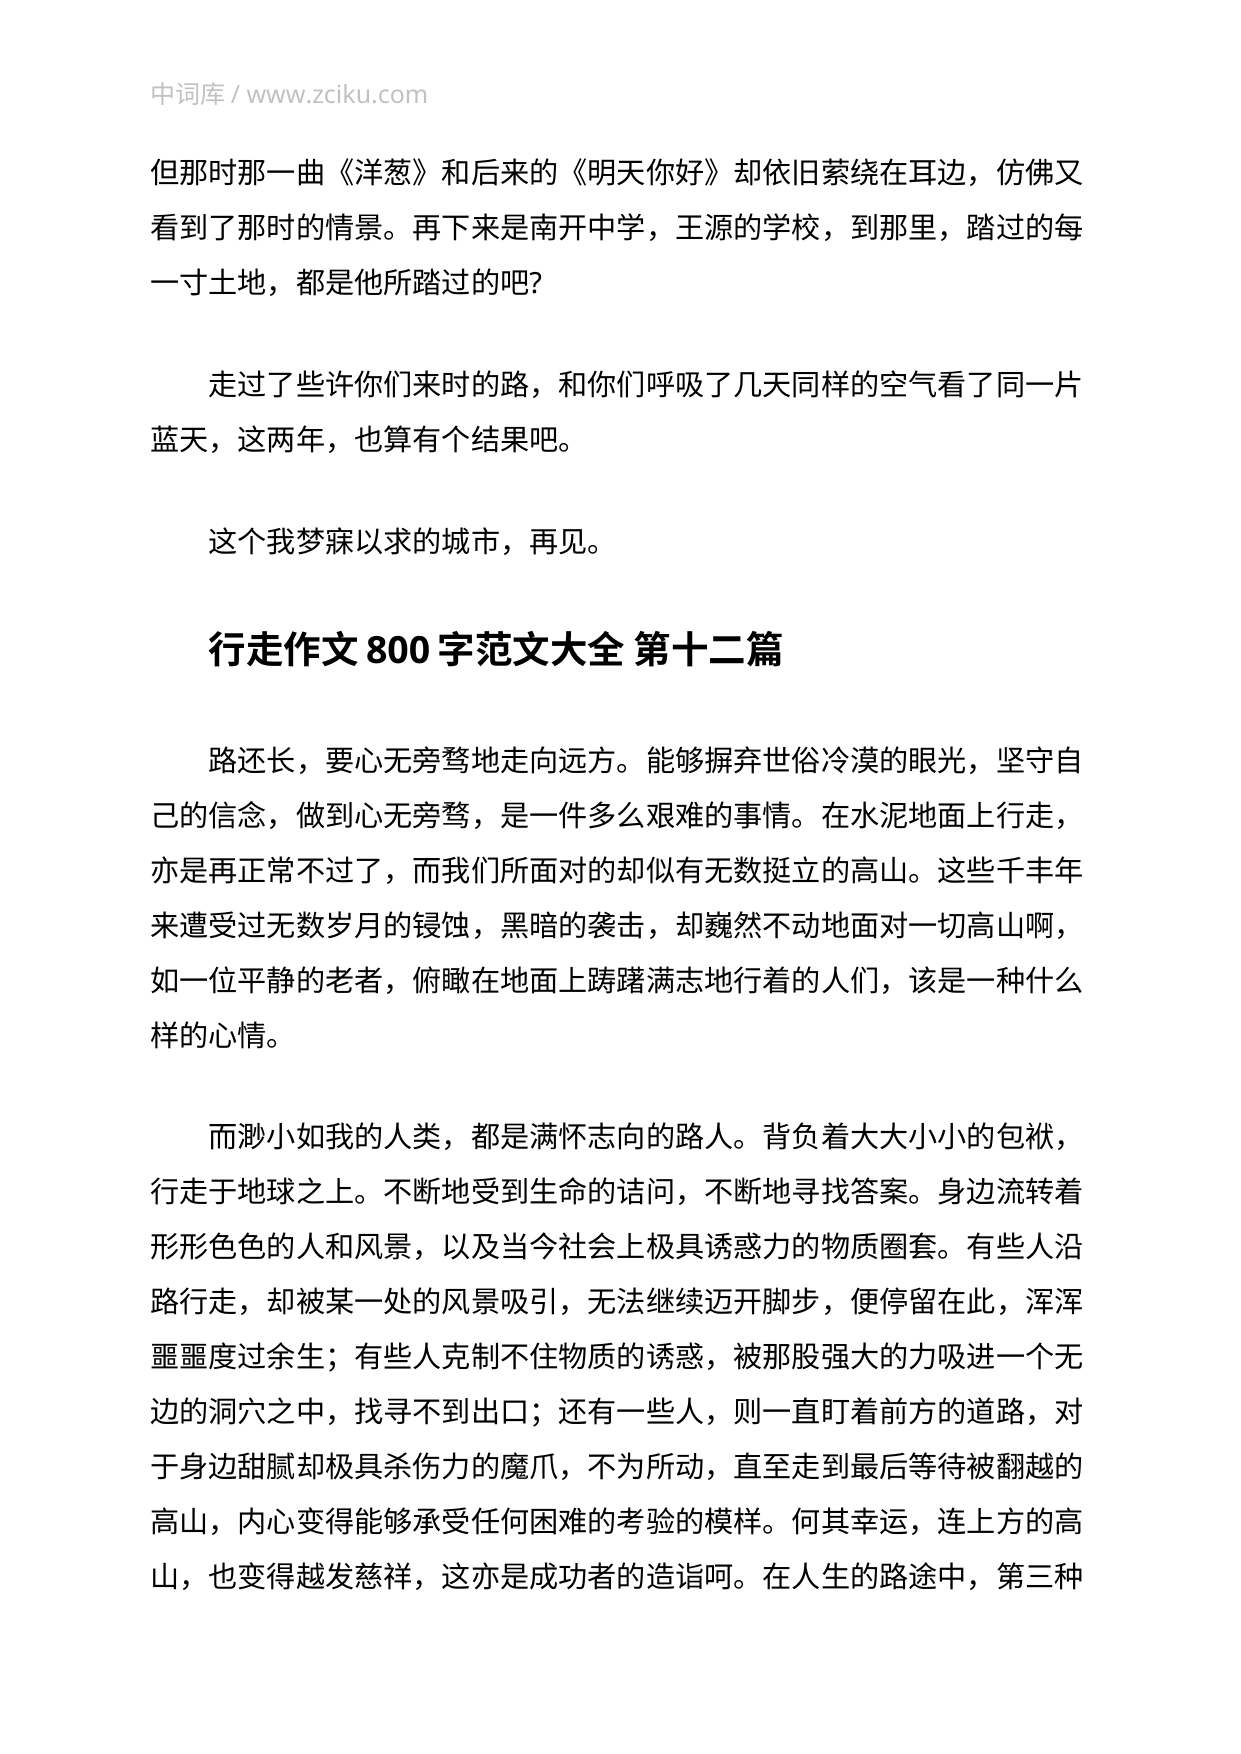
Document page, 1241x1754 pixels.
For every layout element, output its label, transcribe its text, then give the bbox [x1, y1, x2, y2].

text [150, 150, 1090, 302]
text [150, 1114, 1090, 1596]
text 路还长，要心无旁骛地走向远方。能够摒弃世俗冷漠的眼光，坚守自己的信念，做到心无旁骛，是一件多么艰难的事情。在水泥地面上行走，亦是再正常不过了，而我们所面对的却似有无数挺立的高山。这些千丰年来遭受过无数岁月的锓蚀，黑暗的袭击，却巍然不动地面对一切高山啊，如一位平静的老者，俯瞰在地面上踌躇满志地行着的人们，该是一种什么样的心情。 [150, 738, 1090, 1054]
text 走过了些许你们来时的路，和你们呼吸了几天同样的空气看了同一片蓝天，这两年，也算有个结果吧。 [150, 362, 1090, 459]
text 这个我梦寐以求的城市，再见。 [150, 518, 1090, 561]
text 行走作文800字范文大全 第十二篇 [150, 620, 1090, 675]
